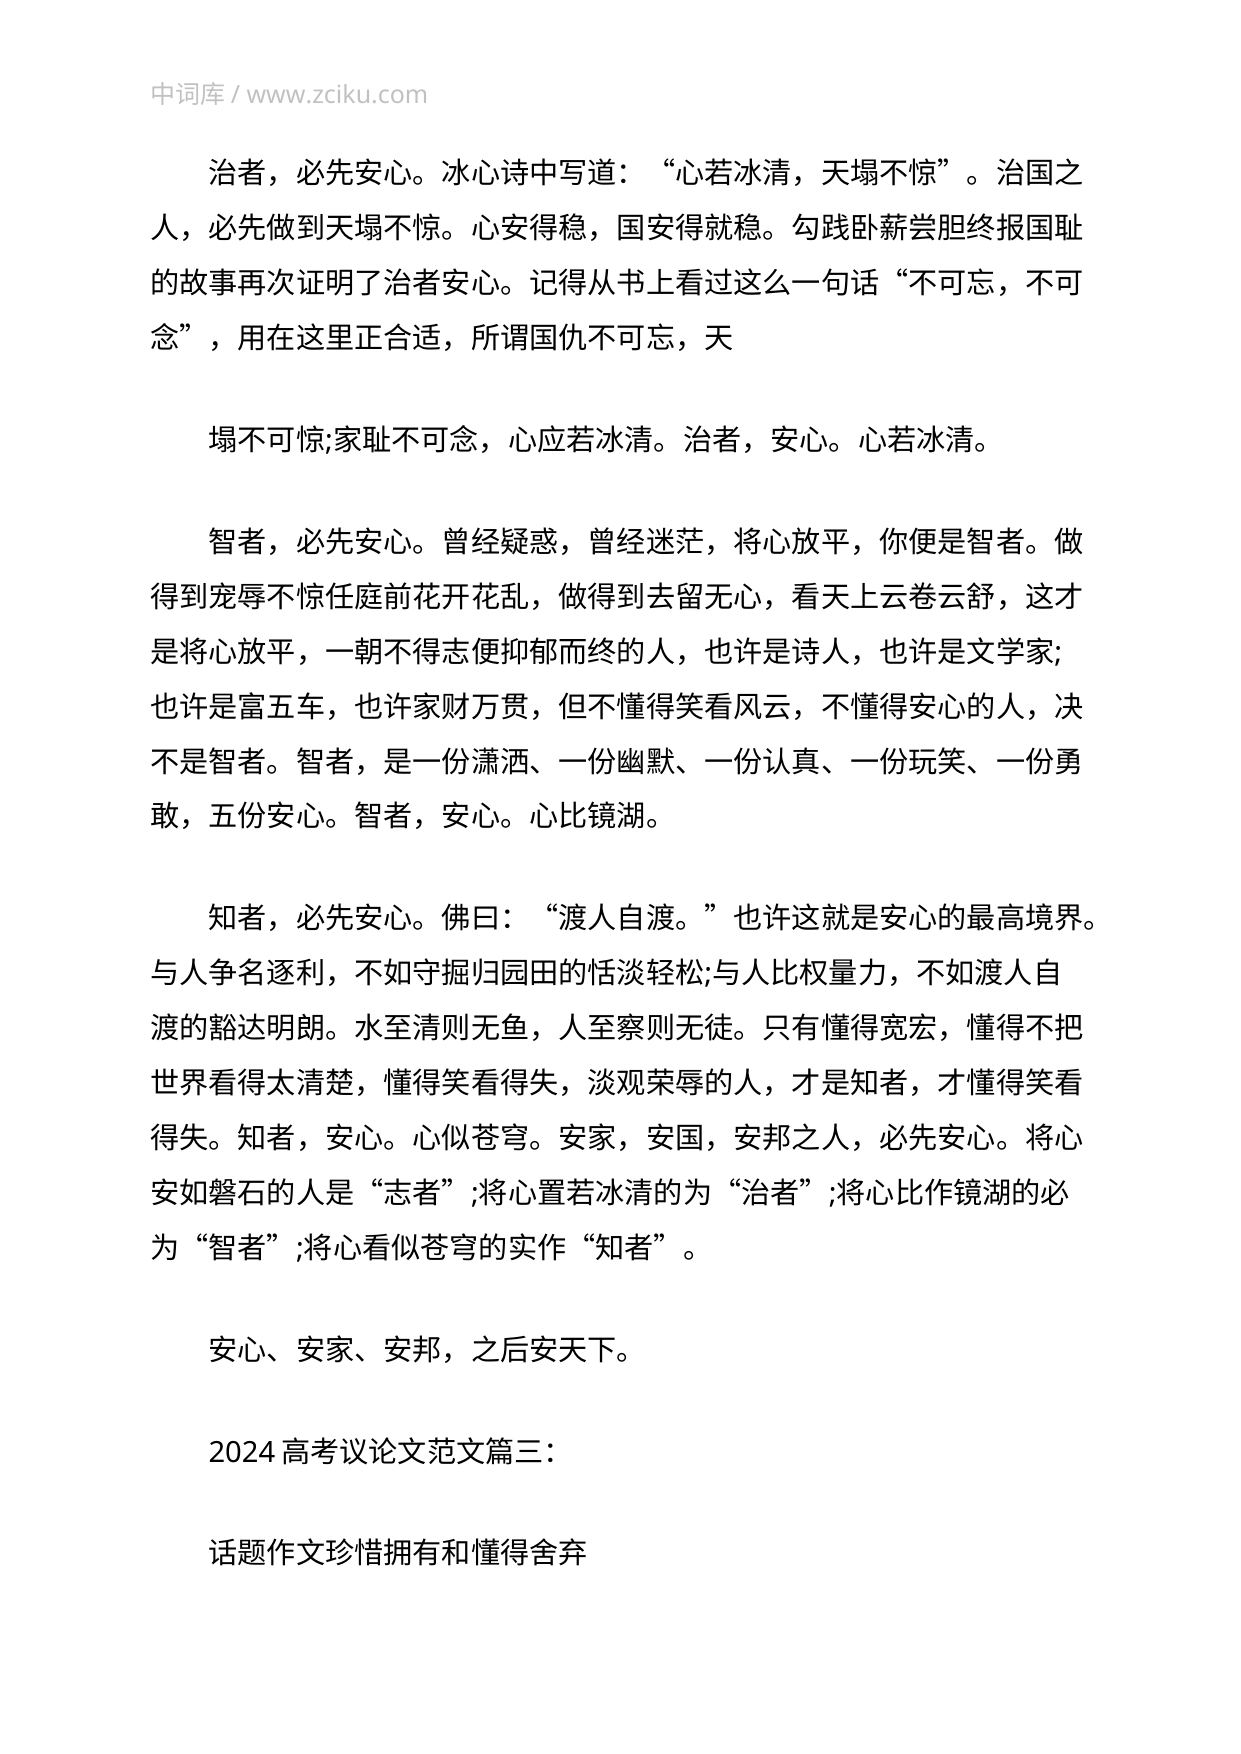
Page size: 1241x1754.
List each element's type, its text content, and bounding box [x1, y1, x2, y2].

text 安心、安家、安邦，之后安天下。 [150, 1326, 1090, 1369]
text 知者，必先安心。佛曰：“渡人自渡。”也许这就是安心的最高境界。与人争名逐利，不如守掘归园田的恬淡轻松;与人比权量力，不如渡人自渡的豁达明朗。水至清则无鱼，人至察则无徒。只有懂得宽宏，懂得不把世界看得太清楚，懂得笑看得失，淡观荣辱的人，才是知者，才懂得笑看得失。知者，安心。心似苍穹。安家，安国，安邦之人，必先安心。将心安如磐石的人是“志者”;将心置若冰清的为“治者”;将心比作镜湖的必为“智者”;将心看似苍穹的实作“知者”。 [150, 895, 1090, 1267]
text 话题作文珍惜拥有和懂得舍弃 [150, 1530, 1090, 1572]
text 智者，必先安心。曾经疑惑，曾经迷茫，将心放平，你便是智者。做得到宠辱不惊任庭前花开花乱，做得到去留无心，看天上云卷云舒，这才是将心放平，一朝不得志便抑郁而终的人，也许是诗人，也许是文学家;也许是富五车，也许家财万贯，但不懂得笑看风云，不懂得安心的人，决不是智者。智者，是一份潇洒、一份幽默、一份认真、一份玩笑、一份勇敢，五份安心。智者，安心。心比镜湖。 [150, 518, 1090, 835]
text 塌不可惊;家耻不可念，心应若冰清。治者，安心。心若冰清。 [150, 416, 1090, 459]
text 治者，必先安心。冰心诗中写道：“心若冰清，天塌不惊”。治国之人，必先做到天塌不惊。心安得稳，国安得就稳。勾践卧薪尝胆终报国耻的故事再次证明了治者安心。记得从书上看过这么一句话“不可忘，不可念”，用在这里正合适，所谓国仇不可忘，天 [150, 150, 1090, 357]
text 2024高考议论文范文篇三： [150, 1428, 1090, 1471]
